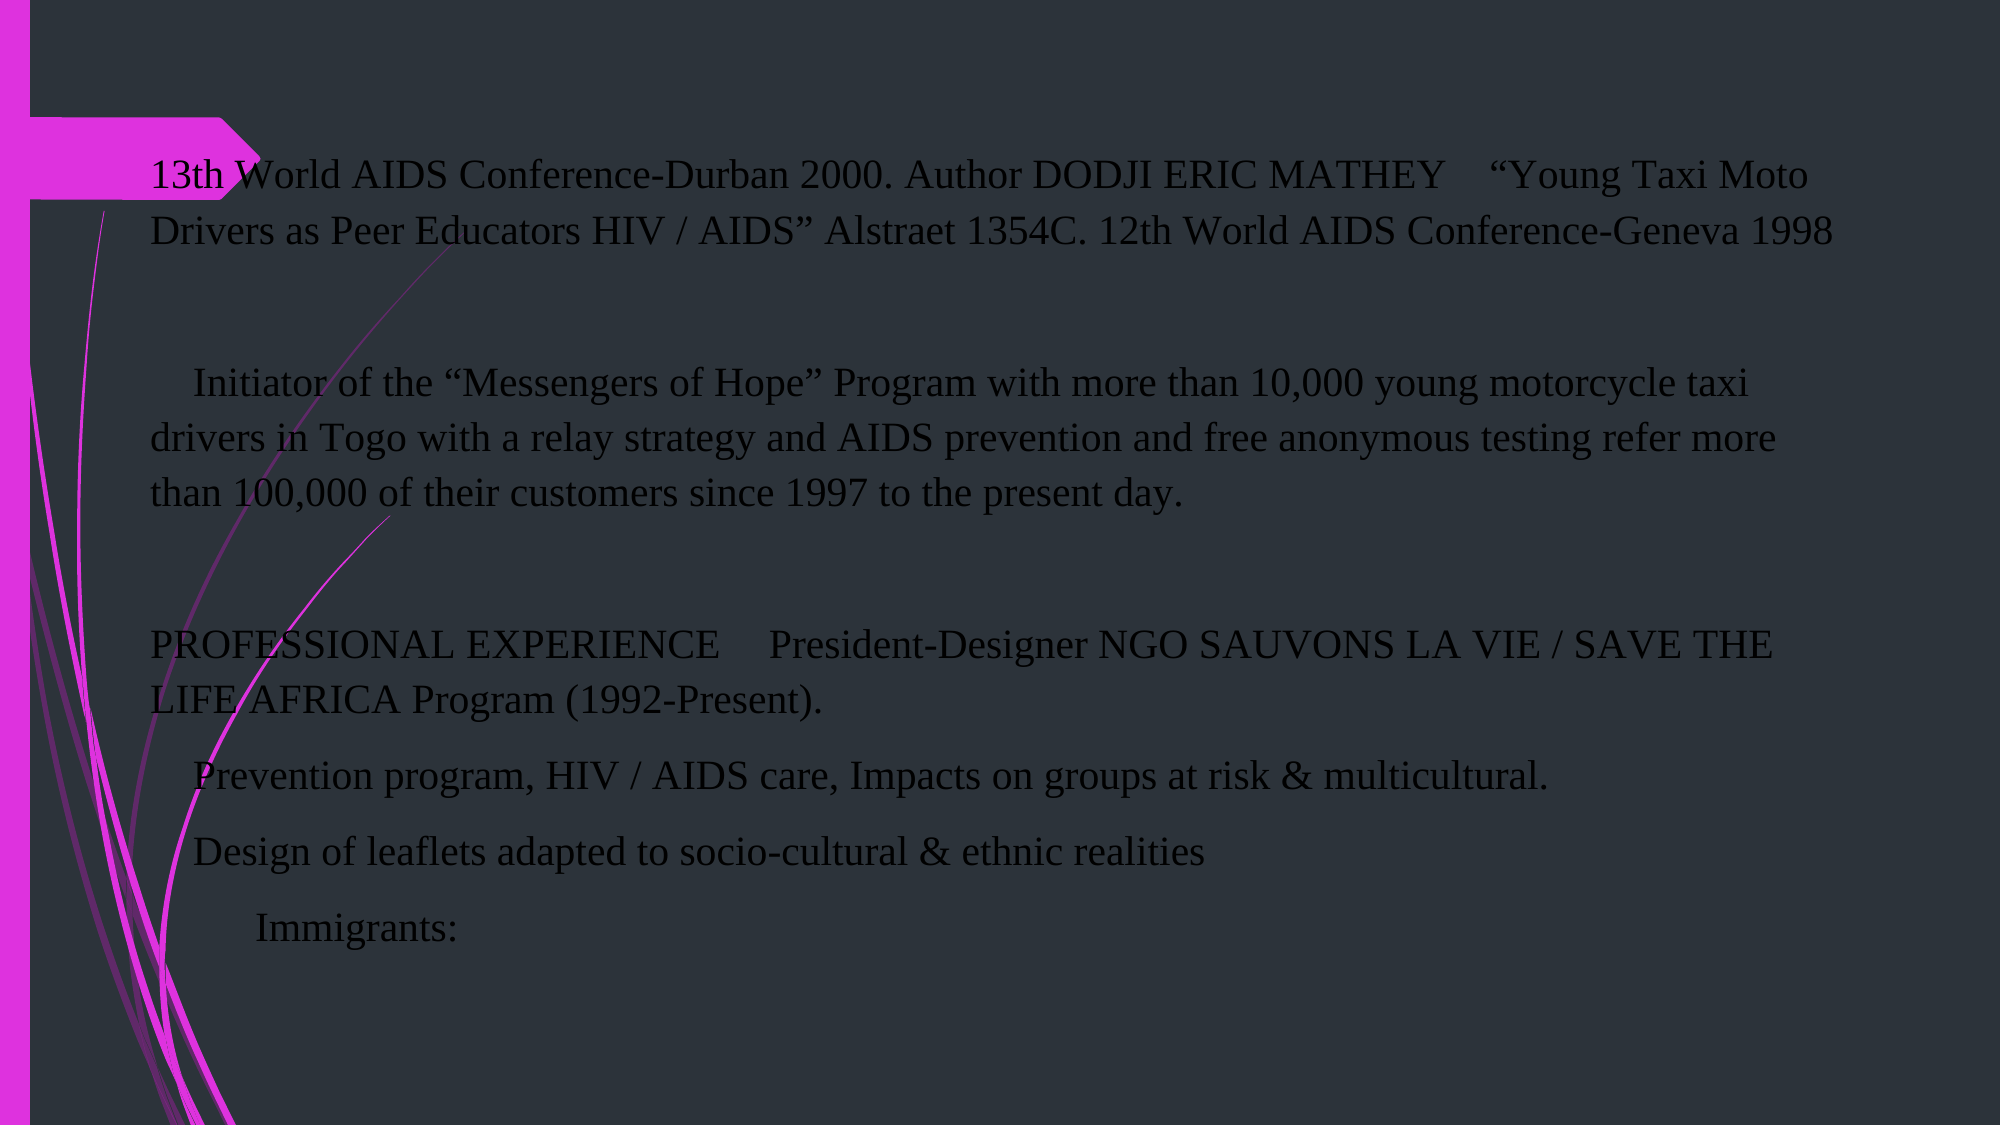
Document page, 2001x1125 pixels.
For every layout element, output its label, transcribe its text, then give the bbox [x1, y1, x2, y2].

text PROFESSIONAL EXPERIENCE  President-Designer NGO SAUVONS LA VIE / SAVE THE LIFE AFRICA Program (1992-Present). [150, 619, 1850, 722]
text  Design of leaflets adapted to socio-cultural & ethnic realities [150, 826, 1850, 874]
text  Prevention program, HIV / AIDS care, Impacts on groups at risk & multicultural. [150, 750, 1850, 798]
text 13th World AIDS Conference-Durban 2000. Author DODJI ERIC MATHEY “Young Taxi Moto Drivers as Peer Educators HIV / AIDS” Alstraet 1354C. 12th World AIDS Conference-Geneva 1998 [150, 150, 1850, 253]
text  Initiator of the “Messengers of Hope” Program with more than 10,000 young motorcycle taxi drivers in Togo with a relay strategy and AIDS prevention and free anonymous testing refer more than 100,000 of their customers since 1997 to the present day. [150, 357, 1850, 515]
text Immigrants: [150, 902, 1850, 950]
